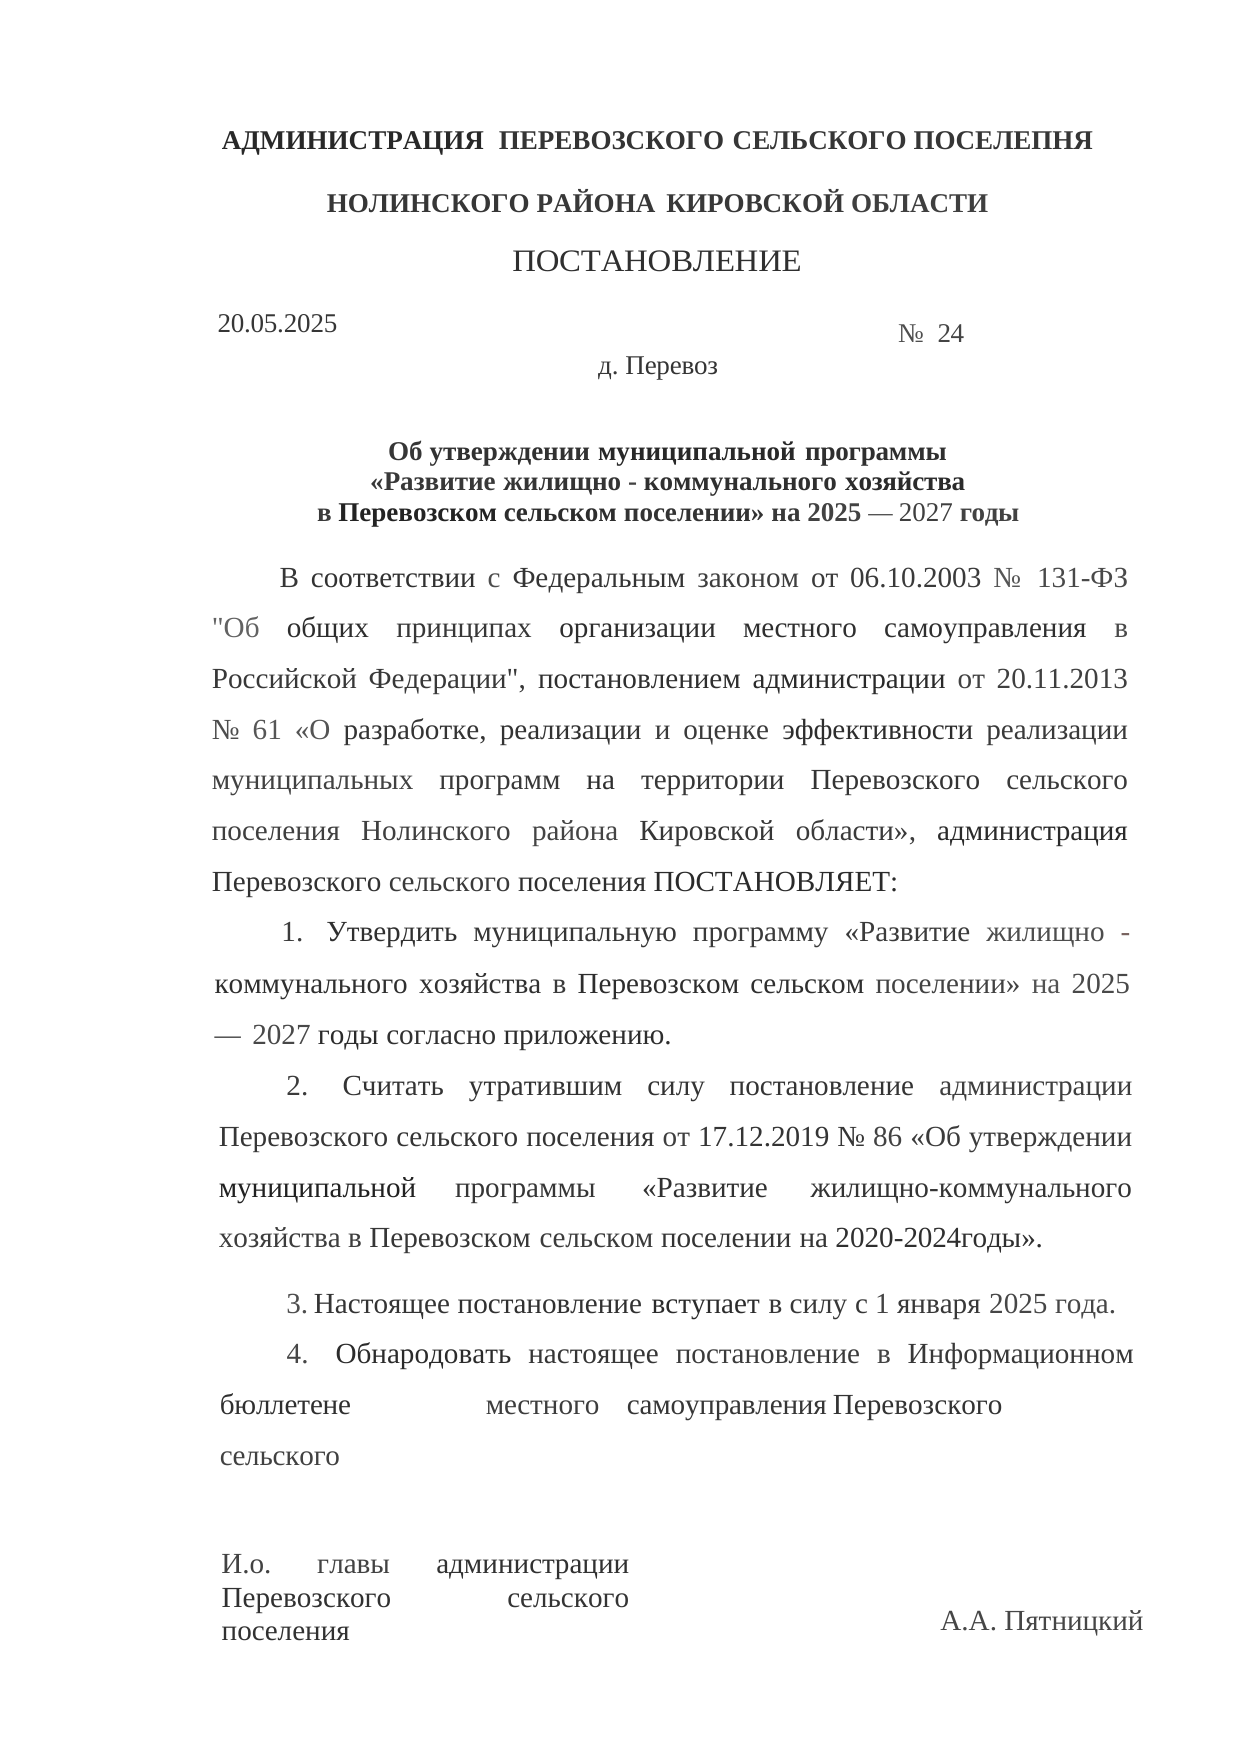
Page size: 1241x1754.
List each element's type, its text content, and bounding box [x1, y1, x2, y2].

title ПОСТАНОВЛЕНИЕ [204, 249, 1109, 277]
list Обнародовать настоящее постановление в Информационном бюллетене местного самоуправления Перевозского сельского [219, 1337, 1134, 1471]
text А.А. Пятницкий [940, 1603, 1148, 1637]
text «Развитие жилищно - коммунального хозяйства [204, 466, 1131, 497]
text 20.05.2025 [217, 307, 343, 338]
list Настоящее постановление вступает в силу с 1 января 2025 года. [286, 1286, 1148, 1320]
text № 24 [898, 317, 1148, 348]
list Считать утратившим силу постановление администрации Перевозского сельского поселения от 17.12.2019 № 86 «Об утверждении муниципальной программы «Развитие жилищно-коммунального хозяйства в Перевозском сельском поселении на 2020-2024годы». [218, 1068, 1132, 1254]
text Об утверждении муниципальной программы [204, 434, 1130, 466]
text В соответствии с Федеральным законом от 06.10.2003 № 131-ФЗ "Об общих принципах организации местного самоуправления в Российской Федерации", постановлением администрации от 20.11.2013 № 61 «О разработке, реализации и оценке эффективности реализации муниципальных программ на территории Перевозского сельского поселения Нолинского района Кировской области», администрация Перевозского сельского поселения ПОСТАНОВЛЯЕТ: [212, 560, 1128, 897]
text АДМИНИСТРАЦИЯ ПЕРЕВОЗСКОГО СЕЛЬСКОГО ПОСЕЛЕПНЯ НОЛИНСКОГО РАЙОНА КИРОВСКОЙ ОБЛАСТИ [204, 124, 1111, 218]
text И.о. главы администрации Перевозского сельского поселения [221, 1546, 629, 1647]
list Утвердить муниципальную программу «Развитие жилищно - коммунального хозяйства в Перевозском сельском поселении» на 2025 — 2027 годы согласно приложению. [214, 914, 1130, 1051]
text в Перевозском сельском поселении» на 2025 — 2027 годы [204, 497, 1132, 528]
text д. Перевоз [598, 349, 724, 380]
